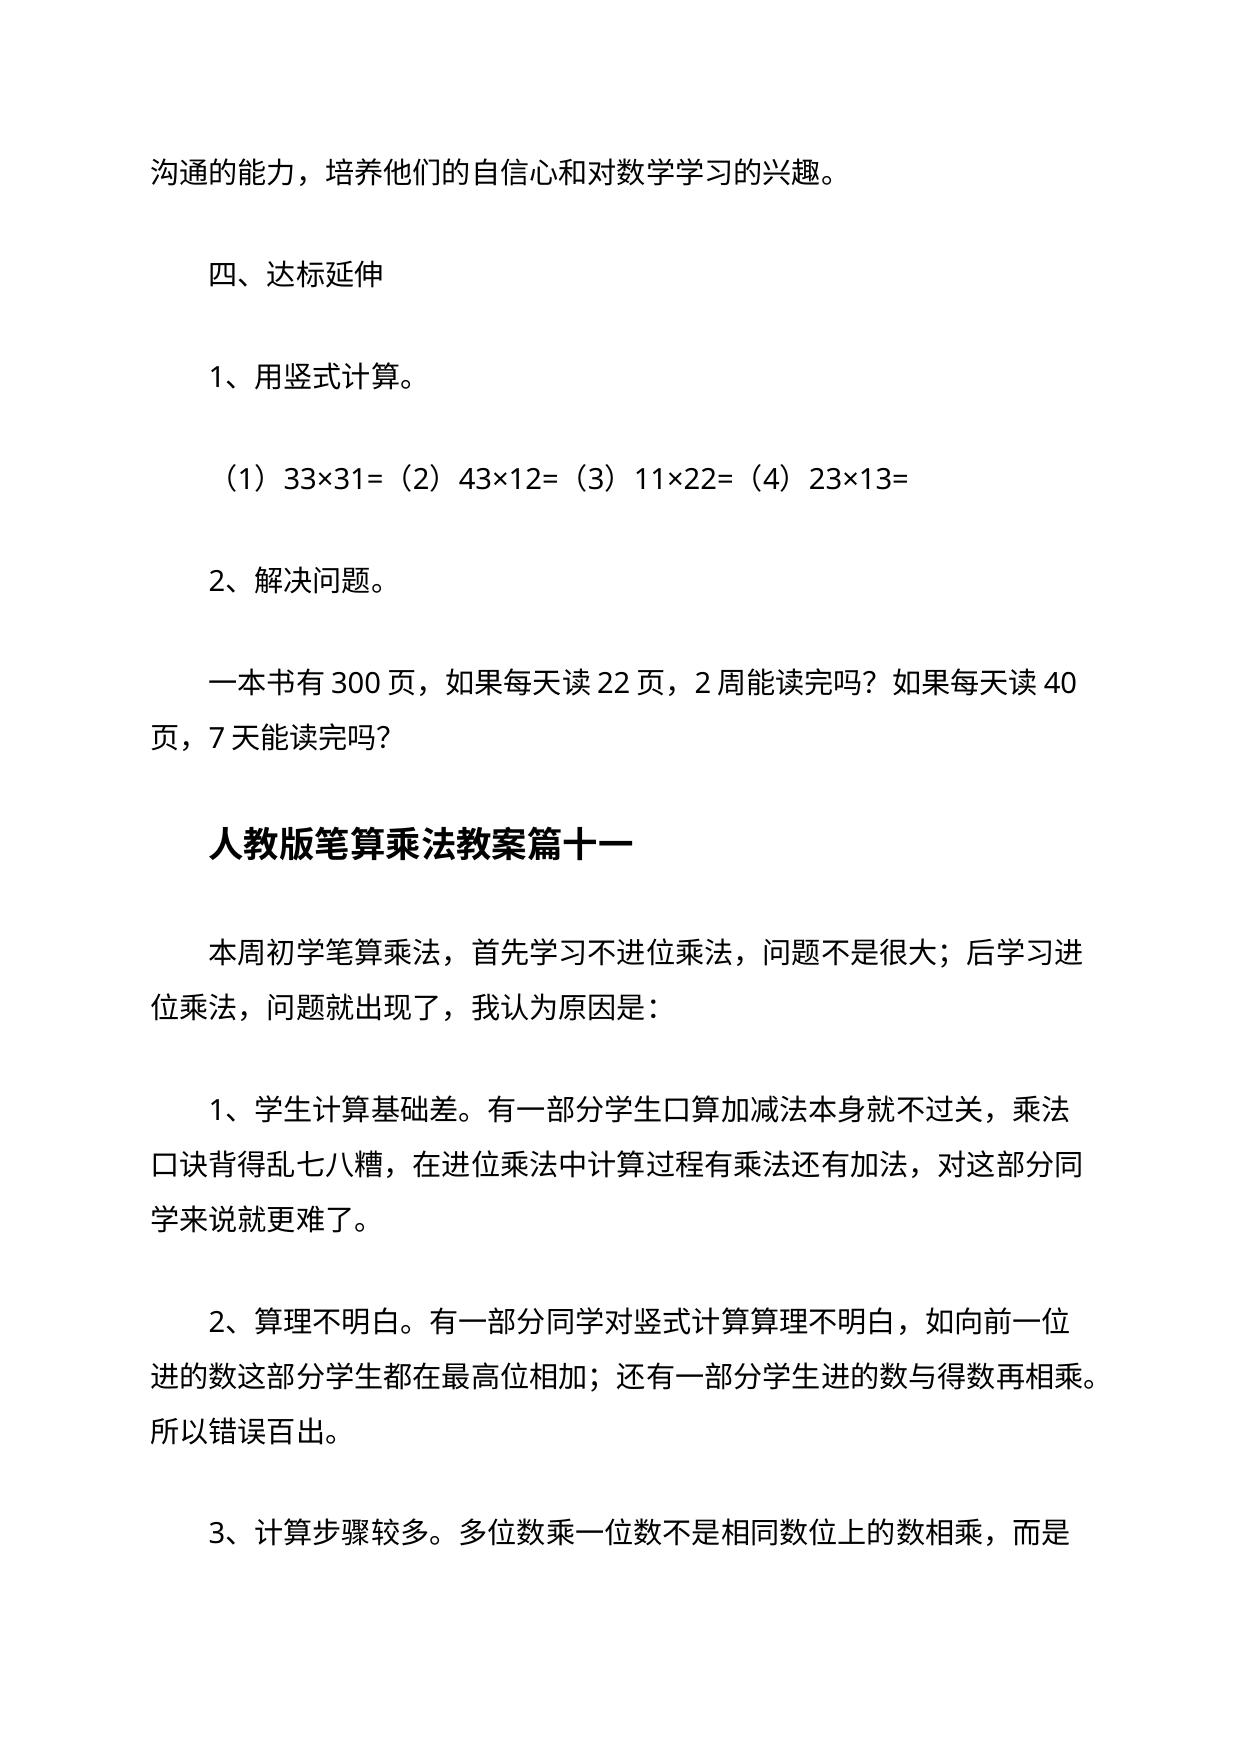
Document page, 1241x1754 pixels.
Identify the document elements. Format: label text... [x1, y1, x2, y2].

text 四、达标延伸 [150, 252, 1090, 294]
text （1）33×31=（2）43×12=（3）11×22=（4）23×13= [150, 456, 1090, 498]
text 1、用竖式计算。 [150, 353, 1090, 396]
text 2、算理不明白。有一部分同学对竖式计算算理不明白，如向前一位进的数这部分学生都在最高位相加；还有一部分学生进的数与得数再相乘。所以错误百出。 [150, 1298, 1090, 1450]
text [150, 150, 1090, 192]
text 1、学生计算基础差。有一部分学生口算加减法本身就不过关，乘法口诀背得乱七八糟，在进位乘法中计算过程有乘法还有加法，对这部分同学来说就更难了。 [150, 1087, 1090, 1239]
text 一本书有300页，如果每天读22页，2周能读完吗？如果每天读40页，7天能读完吗？ [150, 659, 1090, 757]
text 2、解决问题。 [150, 557, 1090, 600]
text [150, 1510, 1090, 1552]
text 人教版笔算乘法教案篇十一 [150, 816, 1090, 868]
text 本周初学笔算乘法，首先学习不进位乘法，问题不是很大；后学习进位乘法，问题就出现了，我认为原因是： [150, 930, 1090, 1027]
